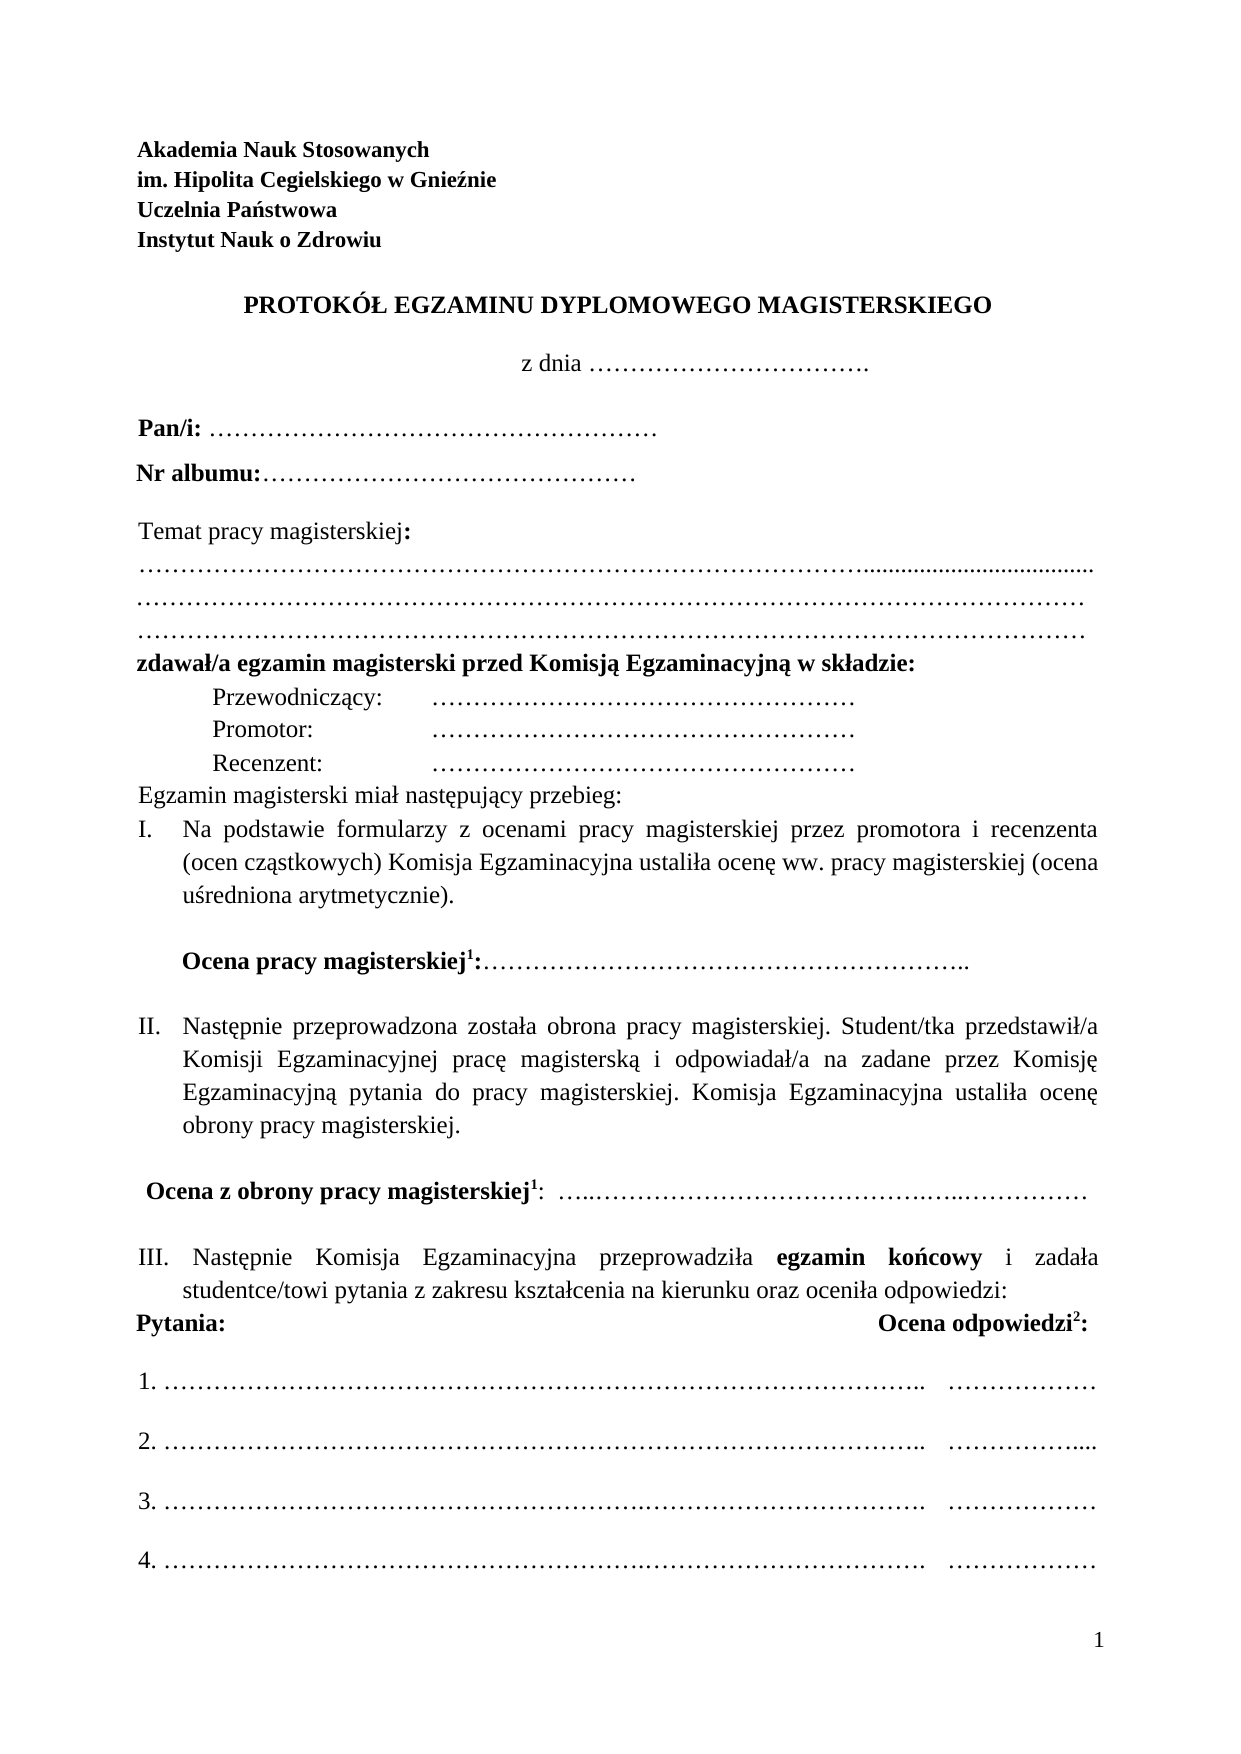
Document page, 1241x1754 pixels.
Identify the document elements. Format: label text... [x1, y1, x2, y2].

text Promotor: …………………………………………… [212, 714, 1099, 743]
list Na podstawie formularzy z ocenami pracy magisterskiej przez promotora i recenzenta (ocen cząstkowych) Komisja Egzaminacyjna ustaliła ocenę ww. pracy magisterskiej (ocena uśredniona arytmetycznie). [138, 814, 1099, 908]
text ……………………………………………………………………………..................................... [138, 549, 1099, 578]
text z dnia ……………………………. [286, 348, 1104, 376]
text Uczelnia Państwowa [137, 196, 646, 223]
text Recenzent: …………………………………………… [212, 748, 1099, 776]
text ………………………………………………………………………………………………………………………………………………………………………………………………………… zdawał/a egzamin magisterski przed Komisją Egzaminacyjną w składzie: [135, 582, 1099, 677]
text Pytania: Ocena odpowiedzi2: [136, 1308, 1104, 1337]
text Pan/i: ……………………………………………… [138, 413, 1099, 442]
text Instytut Nauk o Zdrowiu [137, 226, 646, 253]
text PROTOKÓŁ EGZAMINU DYPLOMOWEGO MAGISTERSKIEGO [136, 290, 1100, 318]
text Nr albumu:……………………………………… [136, 458, 1104, 487]
list ……………………………………………………………………………….. ……………… [138, 1366, 1099, 1395]
text Przewodniczący: …………………………………………… [212, 682, 1099, 710]
text im. Hipolita Cegielskiego w Gnieźnie [137, 166, 1096, 192]
text Ocena z obrony pracy magisterskiej1: …..………………………………….…..…………… [136, 1176, 1098, 1205]
text III. Następnie Komisja Egzaminacyjna przeprowadziła egzamin końcowy i zadała studentce/towi pytania z zakresu kształcenia na kierunku oraz oceniła odpowiedzi: [138, 1242, 1099, 1304]
list ………………………………………………….……………………………. ……………… [138, 1546, 1099, 1574]
text Ocena pracy magisterskiej1:………………………………………………….. [182, 946, 1104, 974]
text Egzamin magisterski miał następujący przebieg: [138, 781, 1099, 809]
text Akademia Nauk Stosowanych [137, 136, 1096, 162]
list ……………………………………………………………………………….. …………….... [138, 1426, 1099, 1455]
text Temat pracy magisterskiej: [138, 516, 1099, 545]
list ………………………………………………….……………………………. ……………… [138, 1486, 1099, 1514]
list Następnie przeprowadzona została obrona pracy magisterskiej. Student/tka przedstawił/a Komisji Egzaminacyjnej pracę magisterską i odpowiadał/a na zadane przez Komisję Egzaminacyjną pytania do pracy magisterskiej. Komisja Egzaminacyjna ustaliła ocenę obrony pracy magisterskiej. [138, 1011, 1099, 1139]
